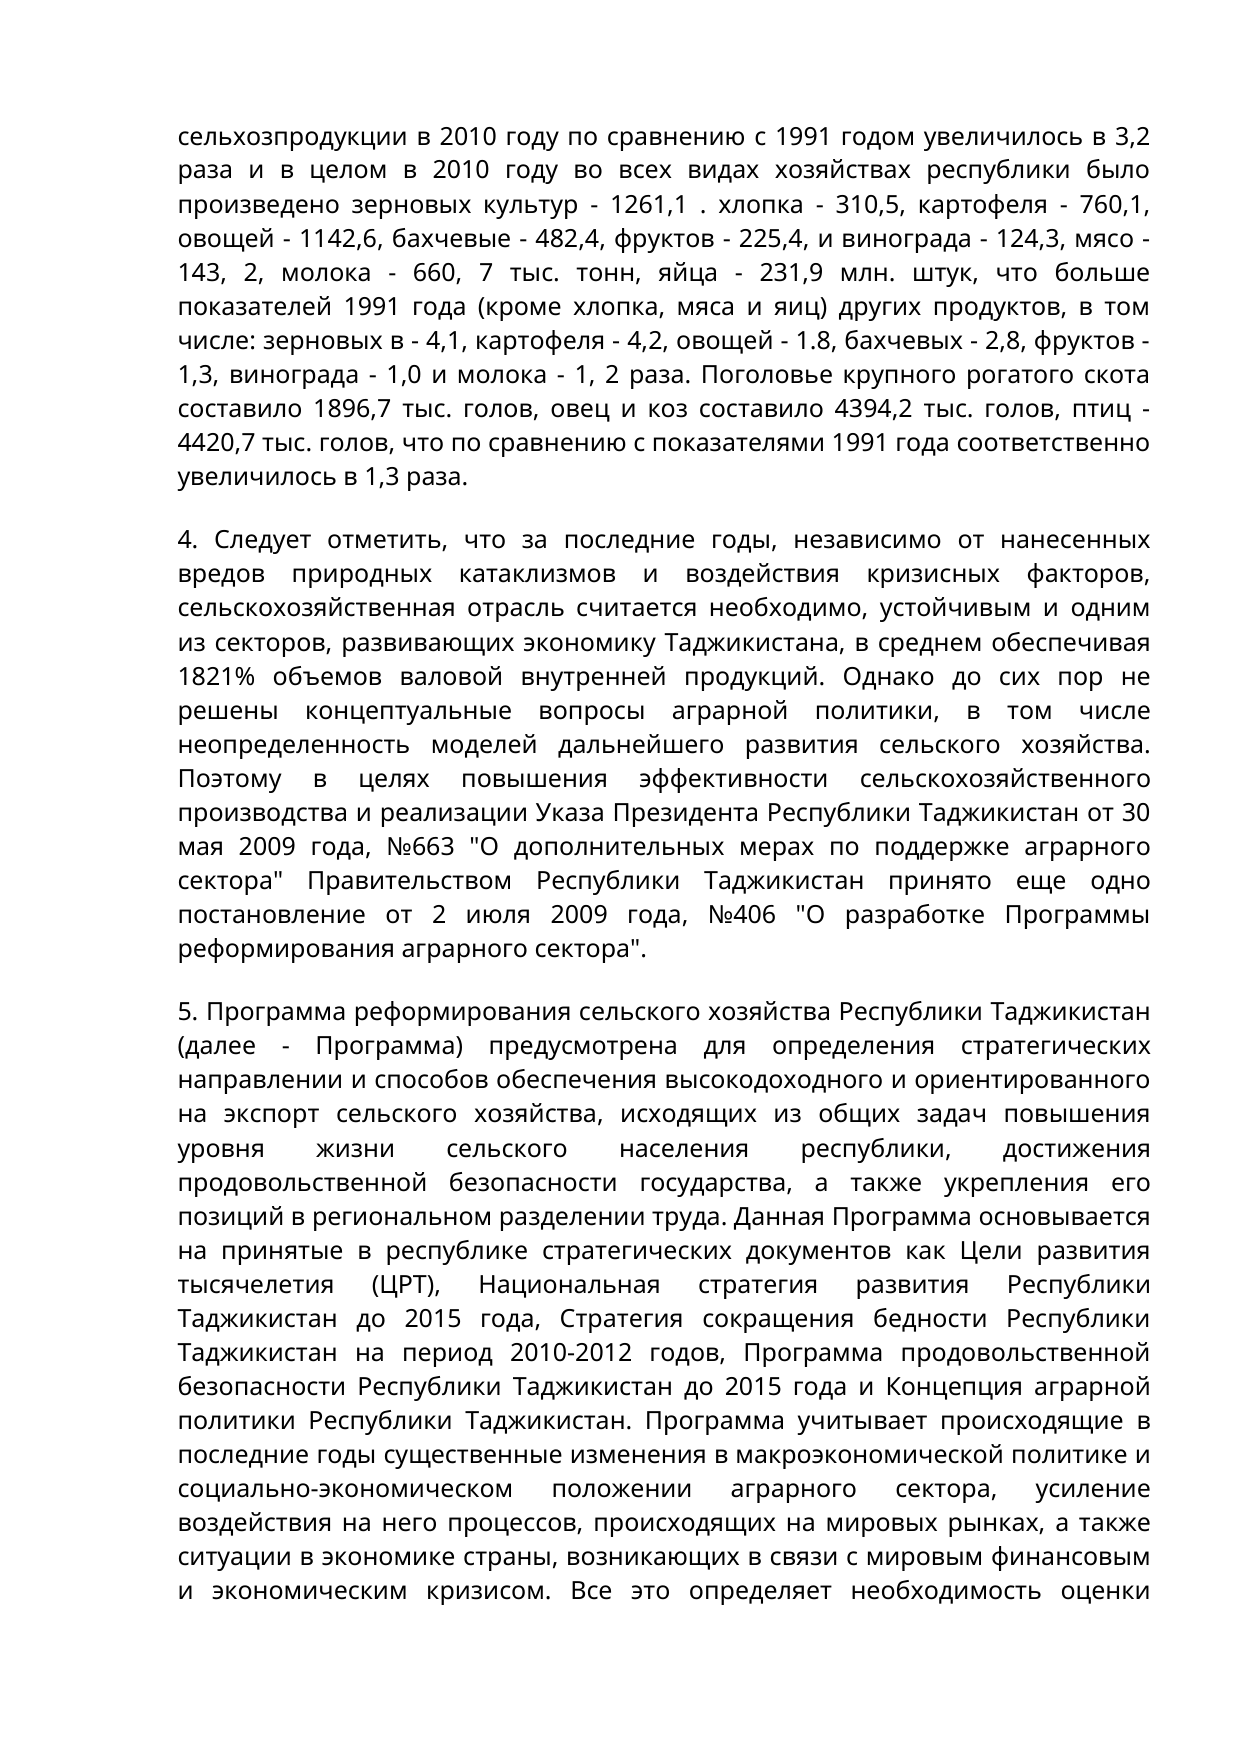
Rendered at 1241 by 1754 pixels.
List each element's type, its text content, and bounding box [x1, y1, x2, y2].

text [177, 118, 1152, 493]
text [177, 994, 1152, 1607]
text 4. Следует отметить, что за последние годы, независимо от нанесенных вредов природных катаклизмов и воздействия кризисных факторов, сельскохозяйственная отрасль считается необходимо, устойчивым и одним из секторов, развивающих экономику Таджикистана, в среднем обеспечивая 1821% объемов валовой внутренней продукций. Однако до сих пор не решены концептуальные вопросы аграрной политики, в том числе неопределенность моделей дальнейшего развития сельского хозяйства. Поэтому в целях повышения эффективности сельскохозяйственного производства и реализации Указа Президента Республики Таджикистан от 30 мая 2009 года, №663 "О дополнительных мерах по поддержке аграрного сектора" Правительством Республики Таджикистан принято еще одно постановление от 2 июля 2009 года, №406 "О разработке Программы реформирования аграрного сектора". [177, 522, 1152, 965]
